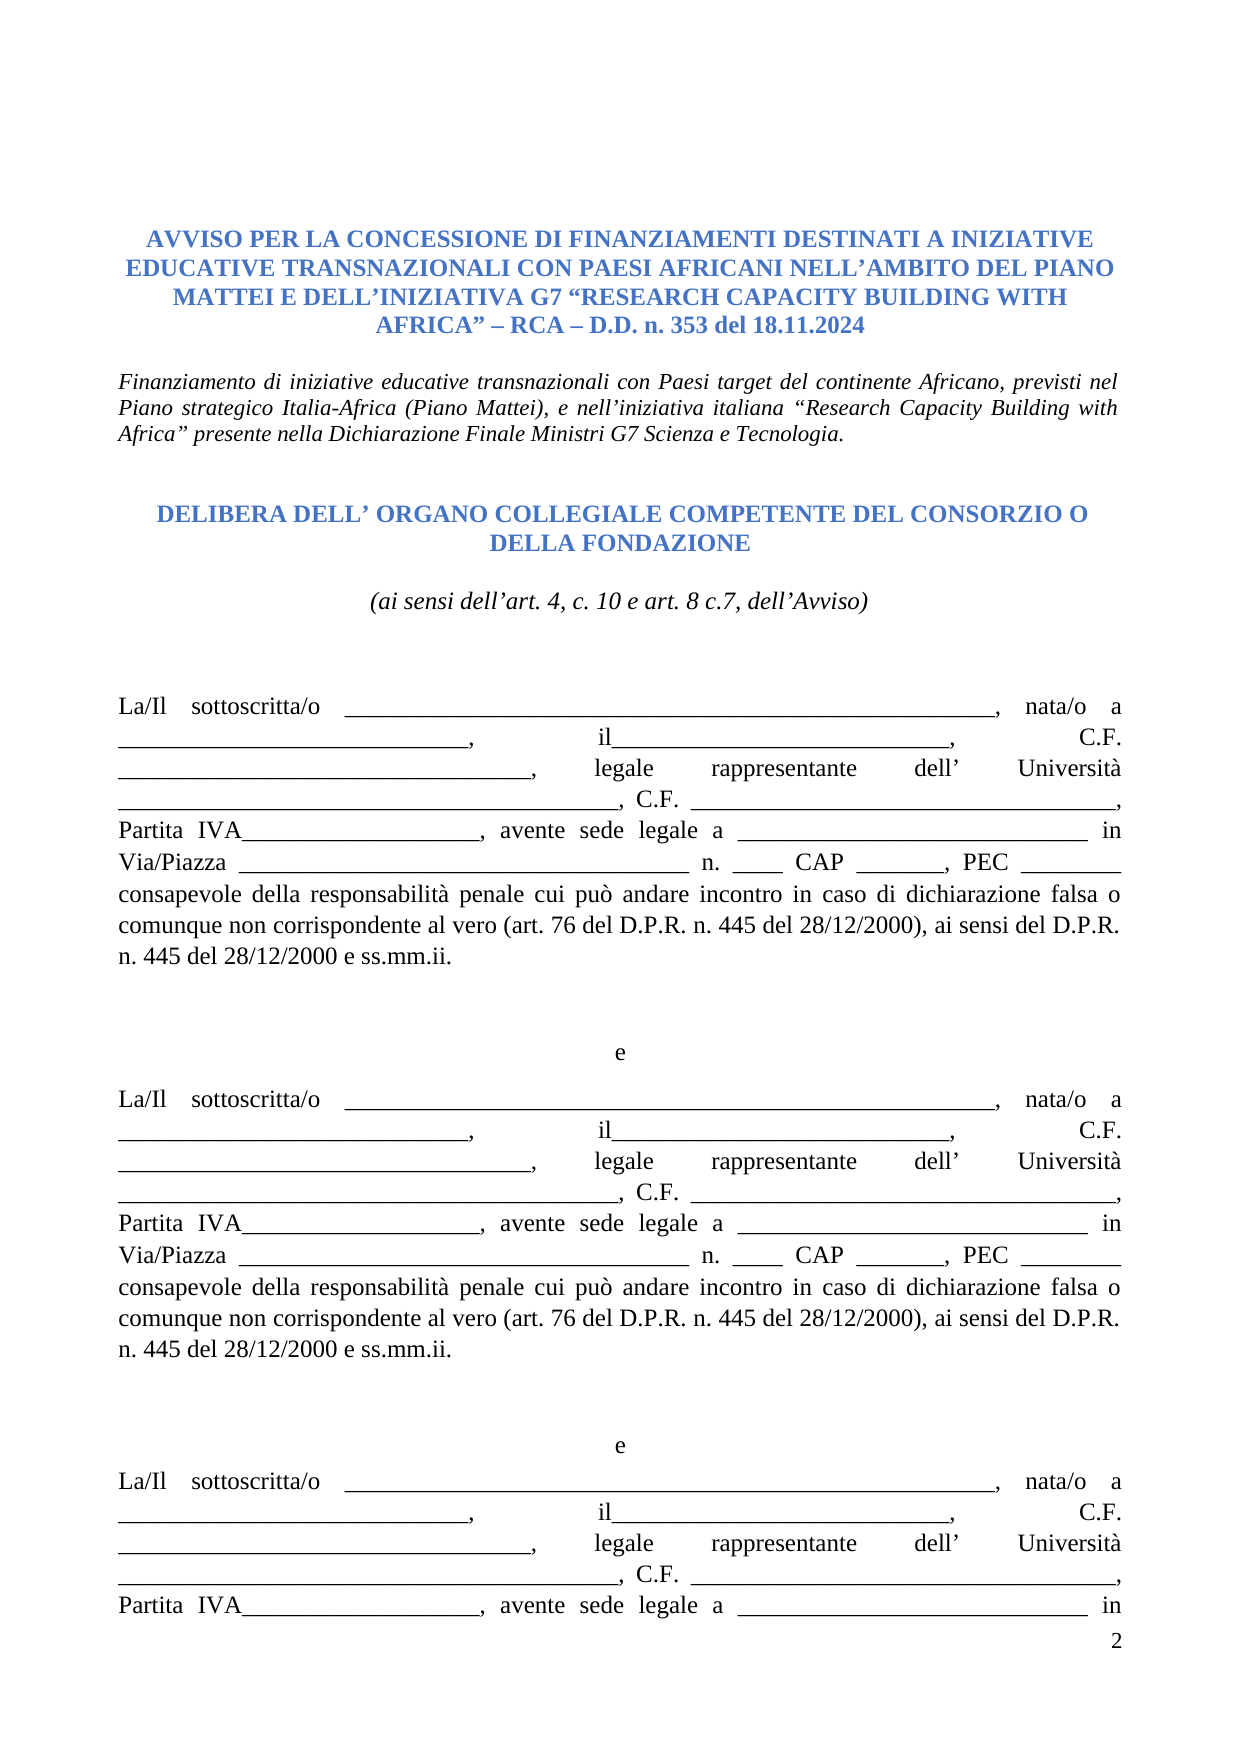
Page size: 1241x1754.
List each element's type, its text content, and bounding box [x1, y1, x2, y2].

text (ai sensi dell’art. 4, c. 10 e art. 8 c.7, dell’Avviso) [118, 586, 1122, 614]
text Finanziamento di iniziative educative transnazionali con Paesi target del continente Africano, previsti nel Piano strategico Italia-Africa (Piano Mattei), e nell’iniziativa italiana “Research Capacity Building with Africa” presente nella Dichiarazione Finale Ministri G7 Scienza e Tecnologia. [118, 368, 1122, 447]
text DELIBERA DELL’ ORGANO COLLEGIALE COMPETENTE DEL CONSORZIO O DELLA FONDAZIONE [118, 499, 1122, 557]
text e [118, 1430, 1122, 1458]
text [118, 1466, 1122, 1619]
text e [118, 1037, 1122, 1065]
text AVVISO PER LA CONCESSIONE DI FINANZIAMENTI DESTINATI A INIZIATIVE EDUCATIVE TRANSNAZIONALI CON PAESI AFRICANI NELL’AMBITO DEL PIANO MATTEI E DELL’INIZIATIVA G7 “RESEARCH CAPACITY BUILDING WITH AFRICA” – RCA – D.D. n. 353 del 18.11.2024 [118, 224, 1122, 339]
